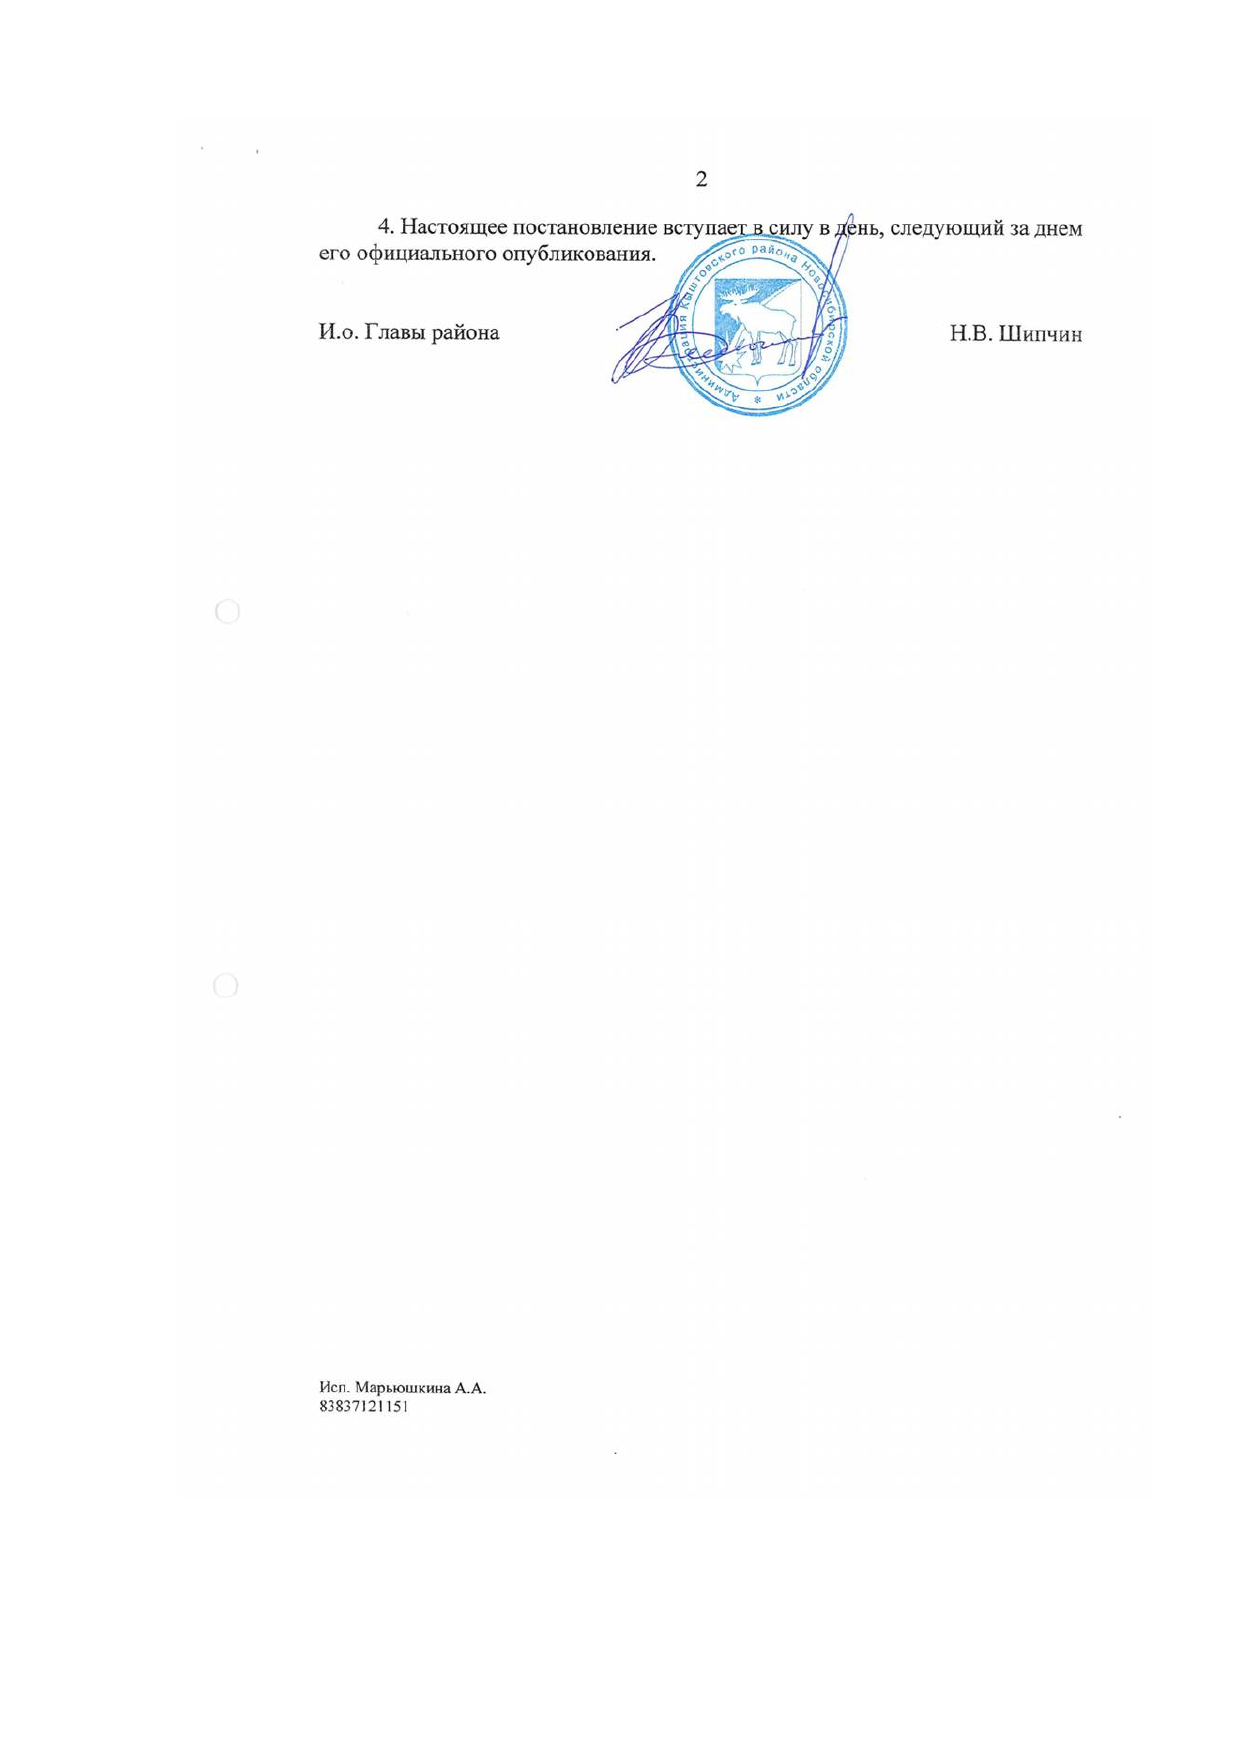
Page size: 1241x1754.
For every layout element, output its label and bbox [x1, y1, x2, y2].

picture [177, 118, 1152, 1498]
